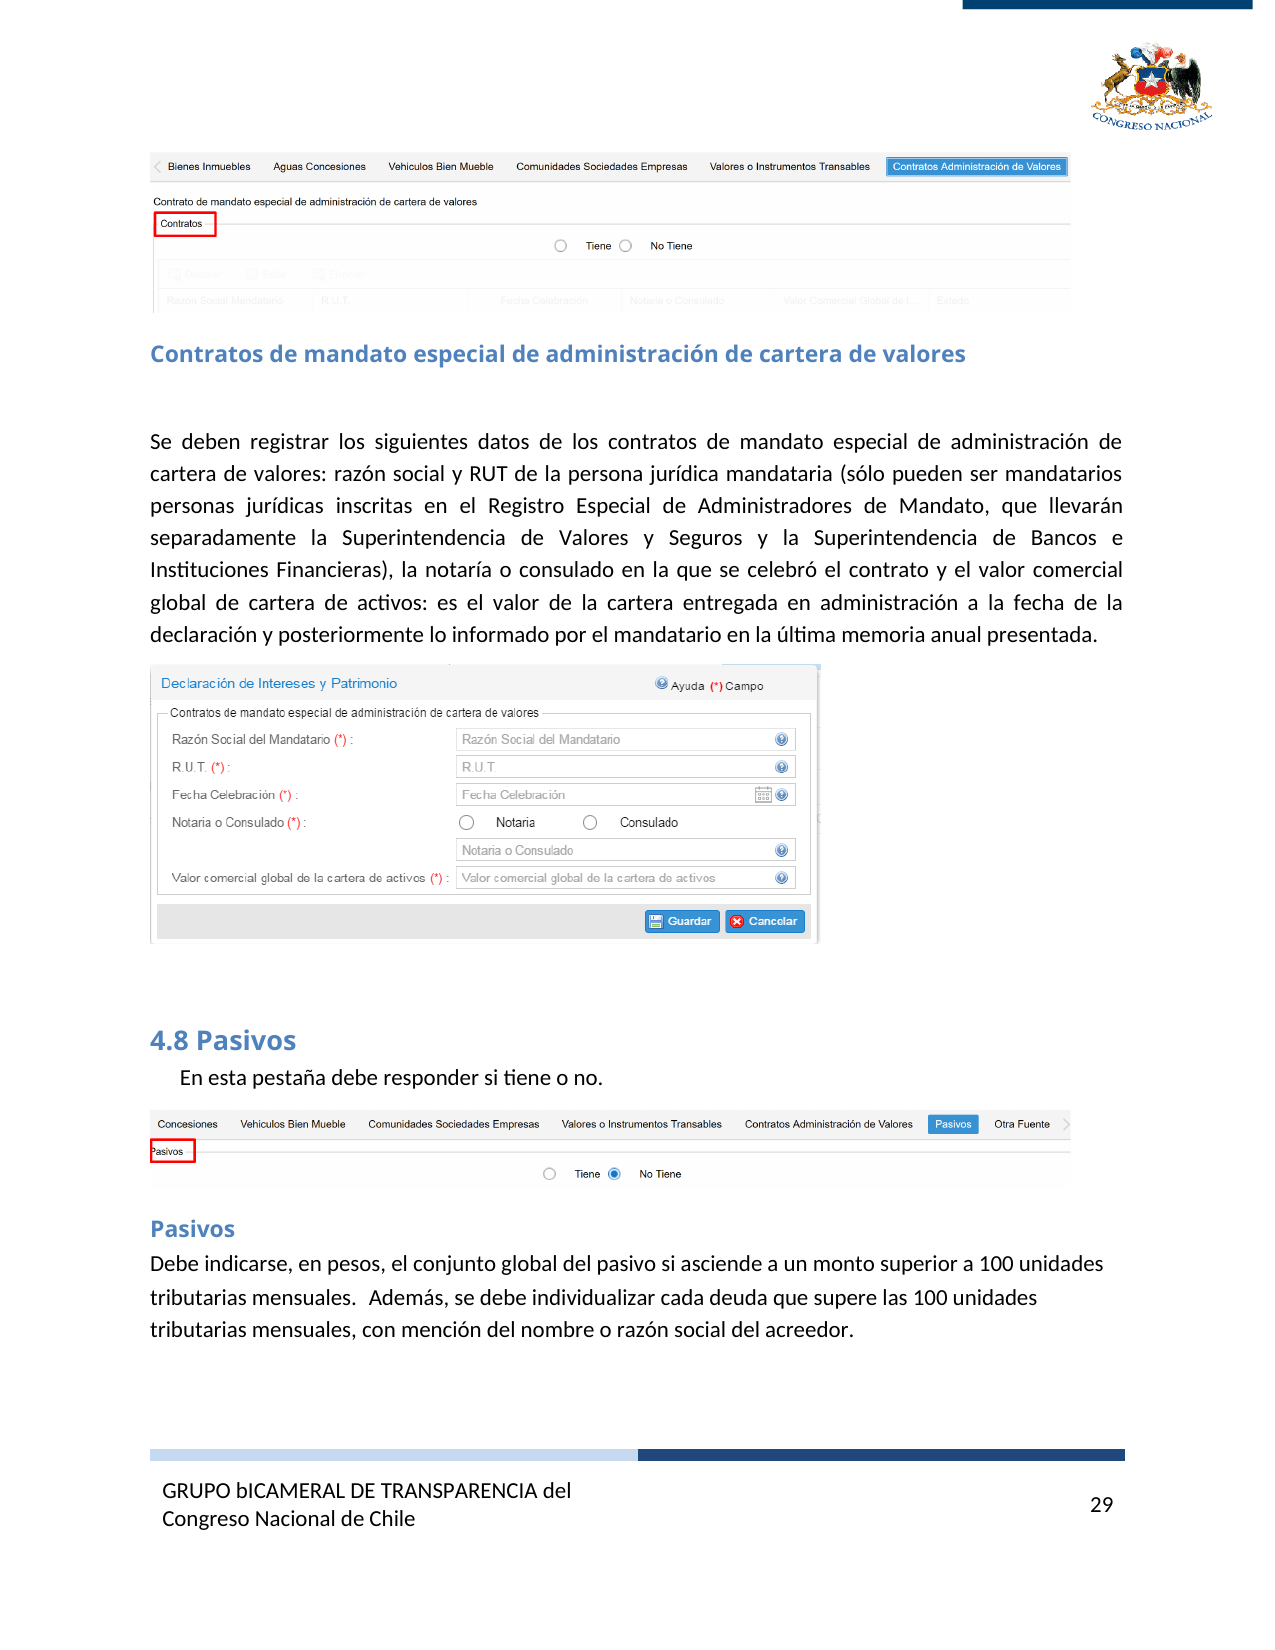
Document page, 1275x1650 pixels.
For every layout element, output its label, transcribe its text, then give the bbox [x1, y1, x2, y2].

picture [962, 0, 1257, 146]
subtitle Pasivos [150, 1213, 1125, 1245]
picture [150, 1108, 1071, 1189]
subtitle 4.8 Pasivos [150, 1021, 1125, 1058]
text Debe indicarse, en pesos, el conjunto global del pasivo si asciende a un monto superior a 100 unidades tributarias mensuales. Además, se debe individualizar cada deuda que supere las 100 unidades tributarias mensuales, con mención del nombre o razón social del acreedor. [150, 1249, 1125, 1343]
text Se deben registrar los siguientes datos de los contratos de mandato especial de administración de cartera de valores: razón social y RUT de la persona jurídica mandataria (sólo pueden ser mandatarios personas jurídicas inscritas en el Registro Especial de Administradores de Mandato, que llevarán separadamente la Superintendencia de Valores y Seguros y la Superintendencia de Bancos e Instituciones Financieras), la notaría o consulado en la que se celebró el contrato y el valor comercial global de cartera de activos: es el valor de la cartera entregada en administración a la fecha de la declaración y posteriormente lo informado por el mandatario en la última memoria anual presentada. [150, 427, 1125, 648]
subtitle Contratos de mandato especial de administración de cartera de valores [150, 338, 1125, 369]
picture [150, 664, 821, 944]
list En esta pestaña debe responder si tiene o no. [179, 1063, 1125, 1092]
picture [150, 150, 1071, 313]
